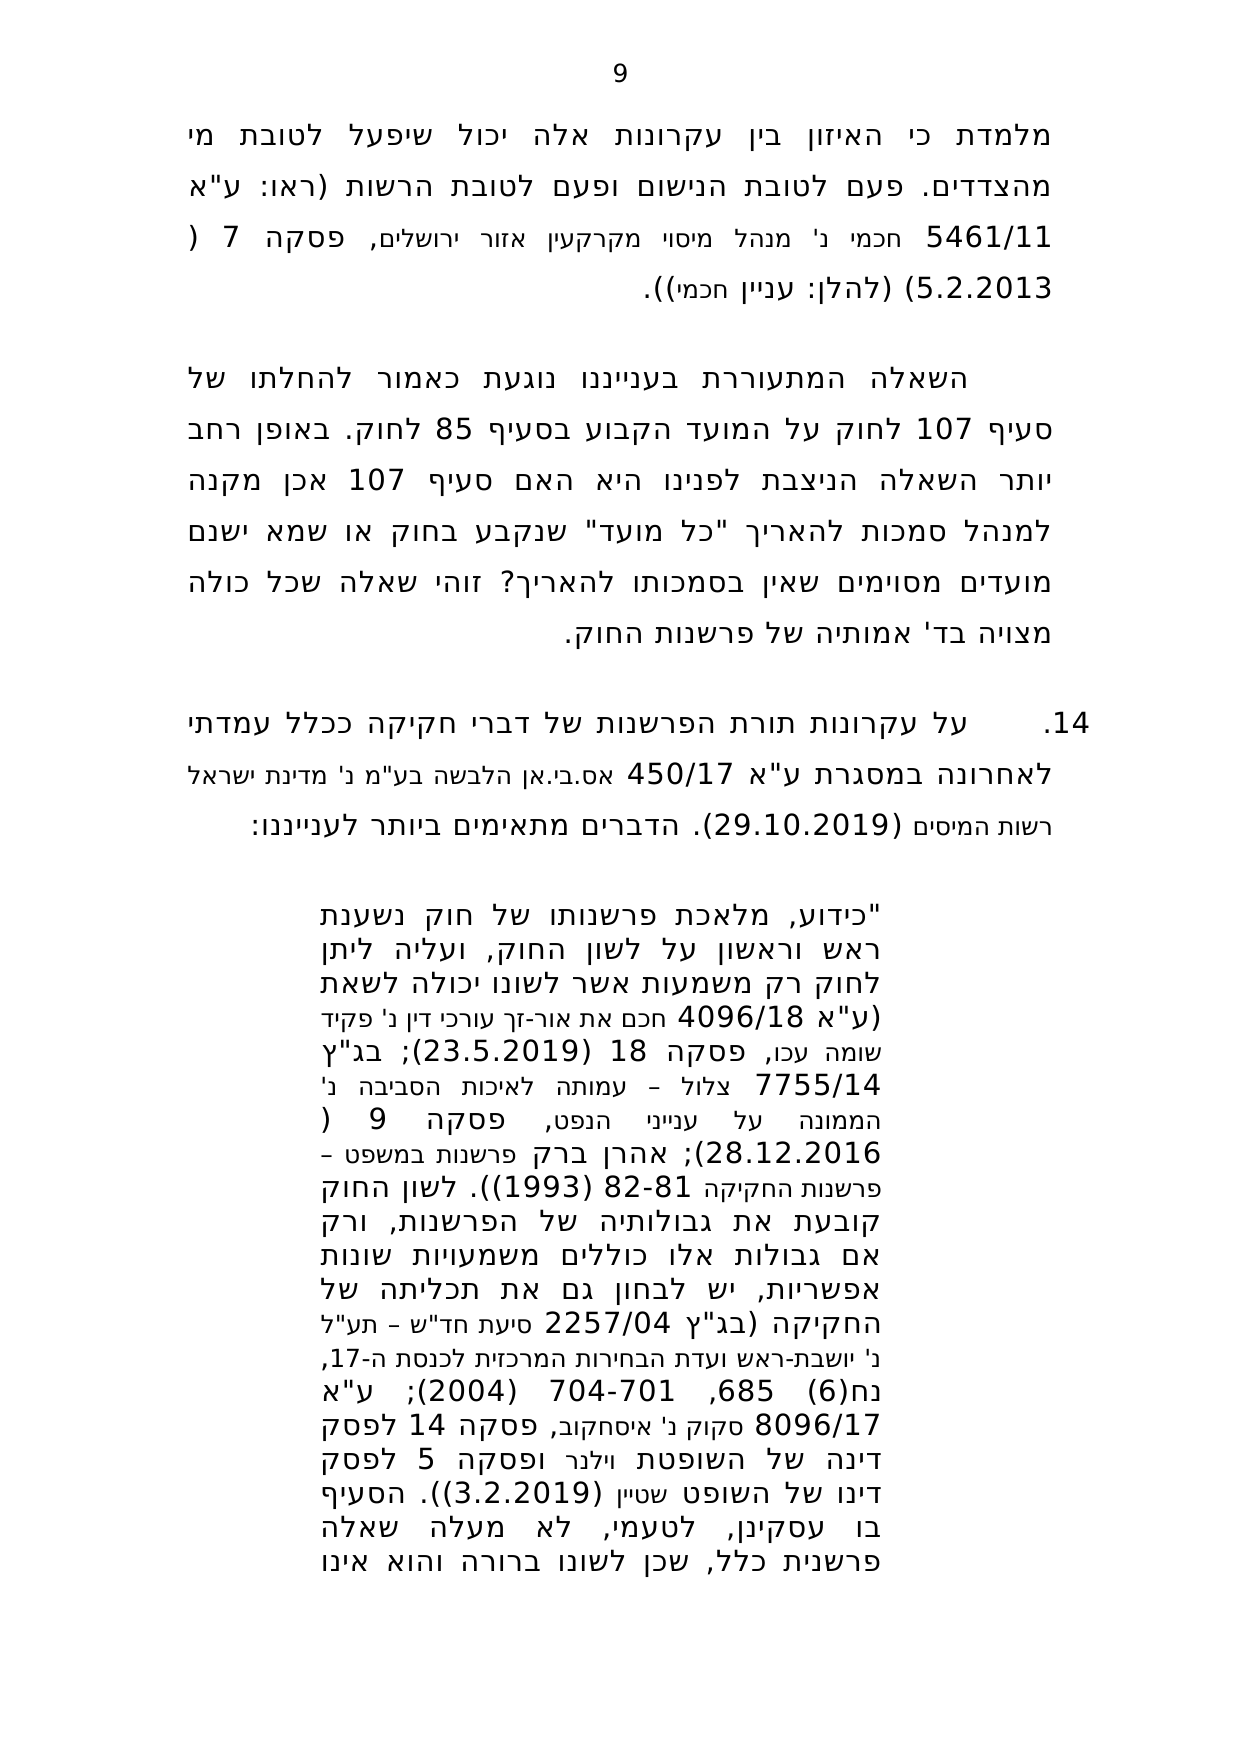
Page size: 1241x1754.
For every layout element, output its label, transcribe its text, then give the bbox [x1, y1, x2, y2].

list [320, 899, 882, 1578]
list השאלה המתעוררת בענייננו נוגעת כאמור להחלתו של סעיף 107 לחוק על המועד הקבוע בסעיף 85 לחוק. באופן רחב יותר השאלה הניצבת לפנינו היא האם סעיף 107 אכן מקנה למנהל סמכות להאריך "כל מועד" שנקבע בחוק או שמא ישנם מועדים מסוימים שאין בסמכותו להאריך? זוהי שאלה שכל כולה מצויה בד' אמותיה של פרשנות החוק. [187, 361, 1053, 650]
text על עקרונות תורת הפרשנות של דברי חקיקה ככלל עמדתי לאחרונה במסגרת ע"א 450/17 אס.בי.אן הלבשה בע"מ נ' מדינת ישראל רשות המיסים (29.10.2019). הדברים מתאימים ביותר לענייננו: [187, 706, 1053, 842]
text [187, 118, 1053, 305]
